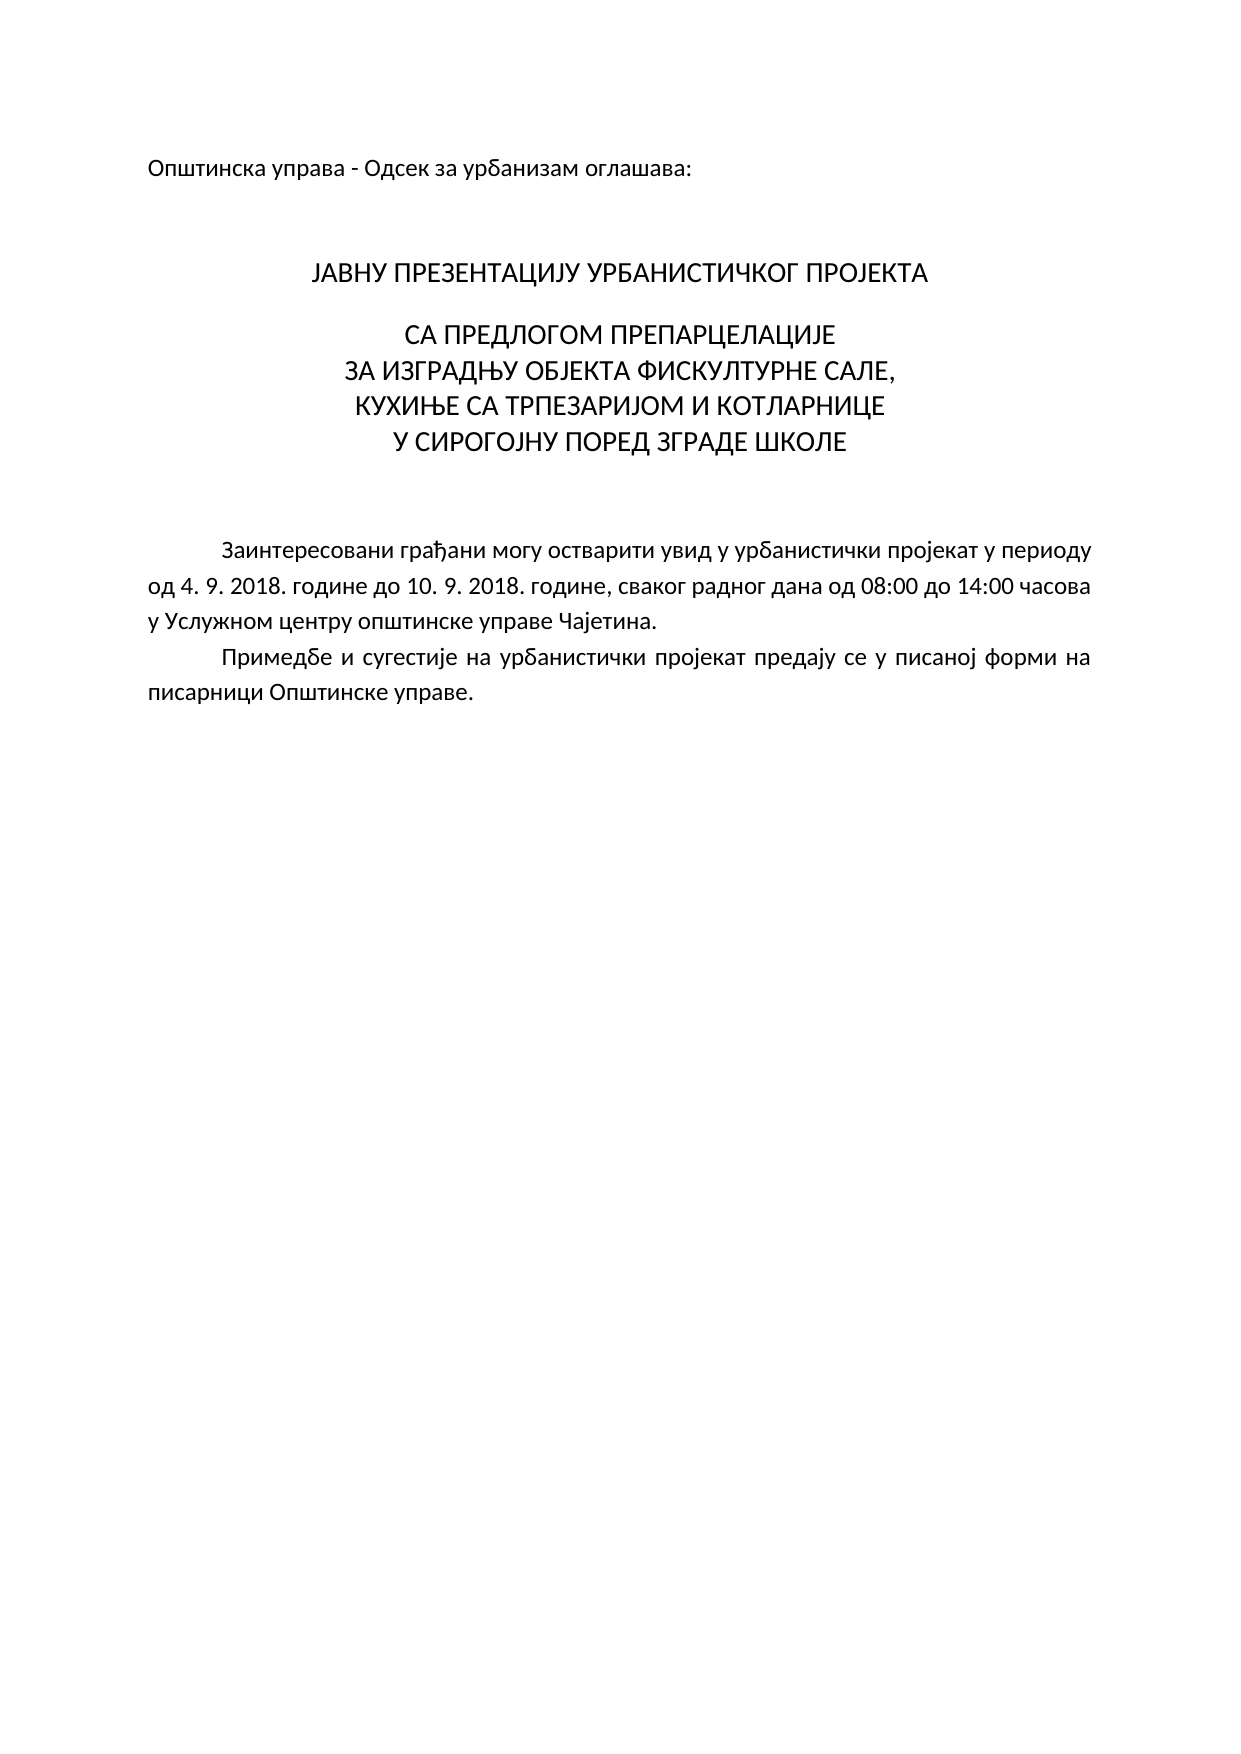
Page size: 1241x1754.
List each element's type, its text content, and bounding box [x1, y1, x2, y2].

text ЗА ИЗГРАДЊУ ОБЈЕКТА ФИСКУЛТУРНЕ САЛЕ, [148, 352, 1093, 387]
text Заинтересовани грађани могу остварити увид у урбанистички пројекат у периоду од 4. 9. 2018. године до 10. 9. 2018. године, сваког радног дана од 08:00 до 14:00 часова у Услужном центру општинске управе Чајетина. [148, 529, 1093, 636]
text Примедбе и сугестије на урбанистички пројекат предају се у писаној форми на писарници Општинске управе. [148, 636, 1093, 707]
text Општинска управа - Одсек за урбанизам оглашава: [148, 148, 1093, 183]
text У СИРОГОЈНУ ПОРЕД ЗГРАДЕ ШКОЛЕ [148, 423, 1093, 458]
text КУХИЊЕ СА ТРПЕЗАРИЈОМ И КОТЛАРНИЦЕ [148, 387, 1093, 423]
text СА ПРЕДЛОГОМ ПРЕПАРЦЕЛАЦИЈЕ [148, 316, 1093, 352]
text ЈАВНУ ПРЕЗЕНТАЦИЈУ УРБАНИСТИЧКОГ ПРОЈЕКТА [148, 254, 1093, 290]
